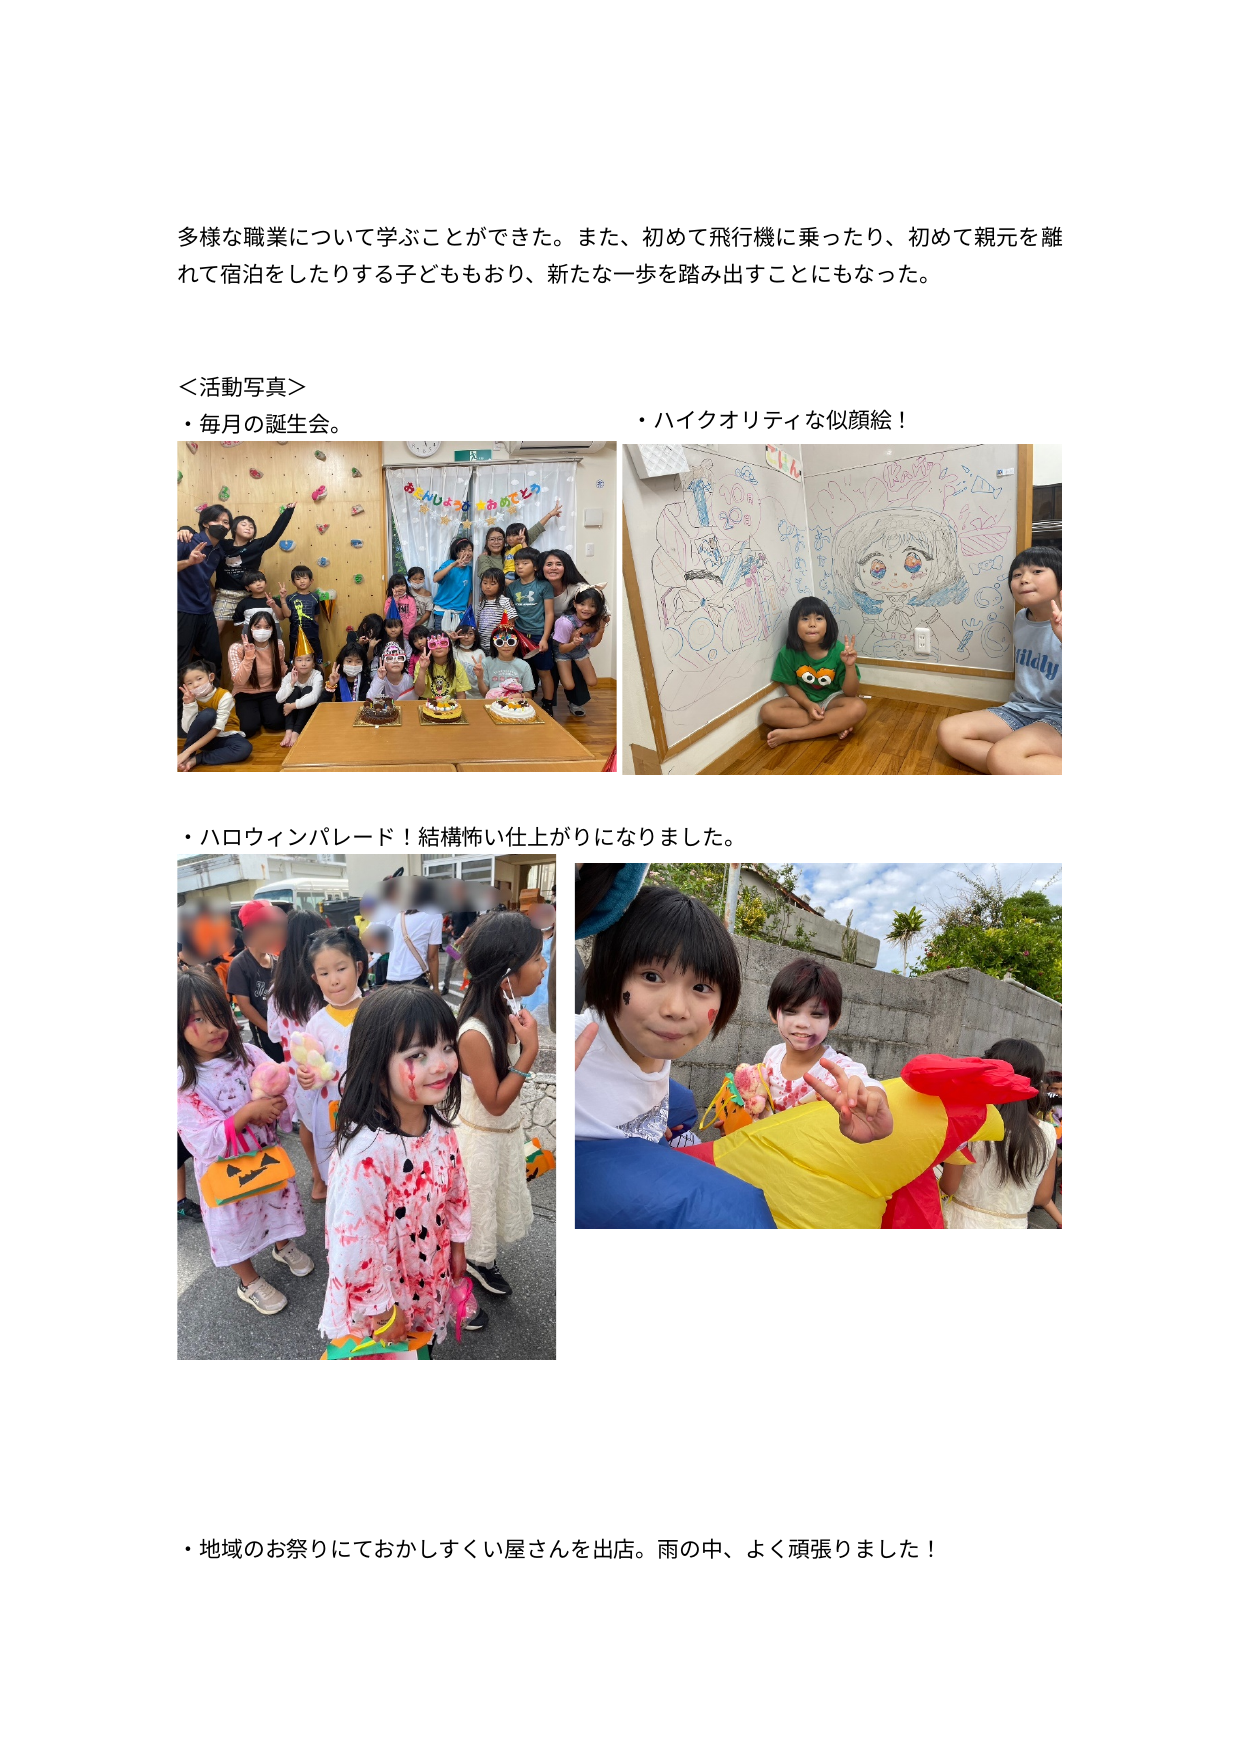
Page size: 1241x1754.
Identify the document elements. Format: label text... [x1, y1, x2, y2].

picture [177, 441, 617, 772]
text ・地域のお祭りにておかしすくい屋さんを出店。雨の中、よく頑張りました！ [177, 1529, 1063, 1567]
picture [622, 444, 1062, 775]
text ・ハロウィンパレード！結構怖い仕上がりになりました。 [177, 817, 1063, 854]
picture [177, 854, 557, 1360]
text ・毎月の誕生会。 [177, 404, 1063, 442]
text ＜活動写真＞ [177, 367, 1063, 404]
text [177, 217, 1063, 292]
picture [574, 863, 1062, 1229]
